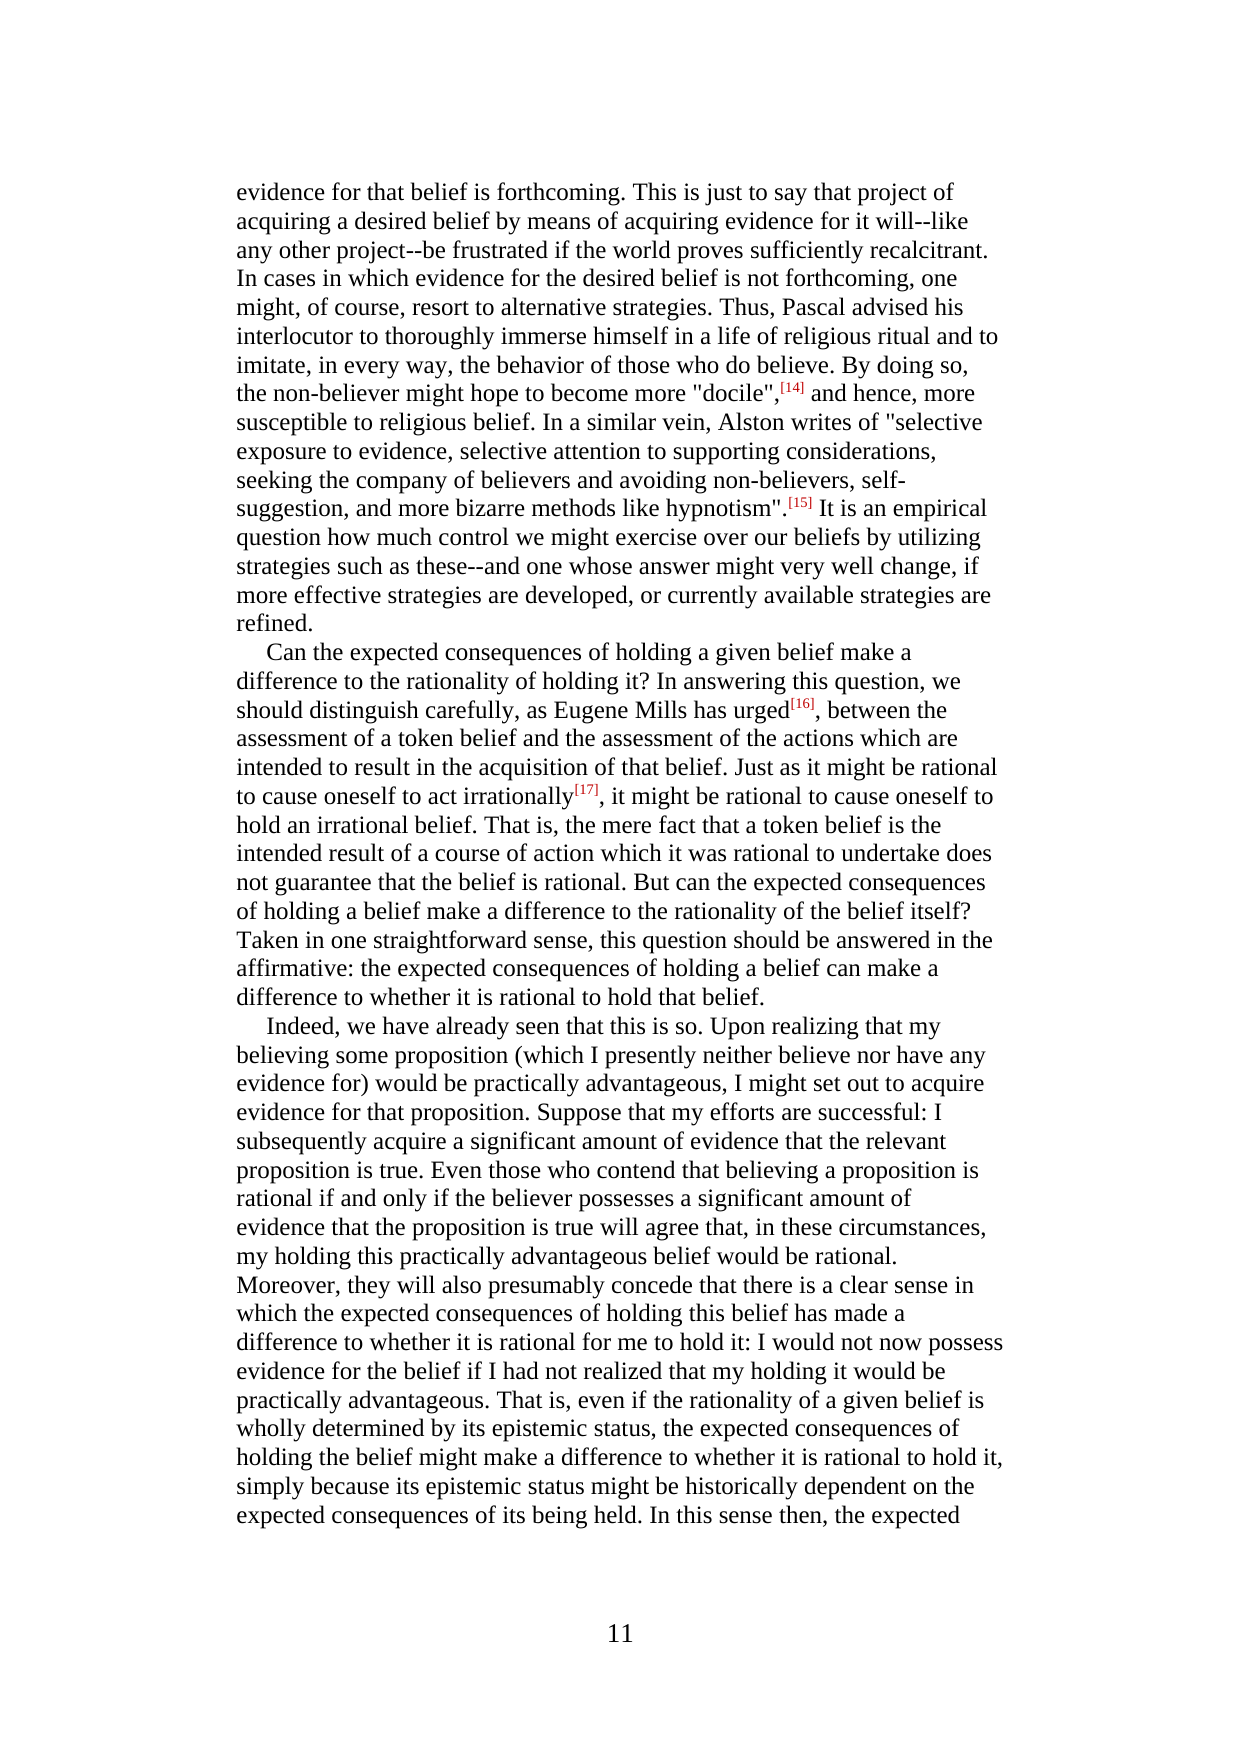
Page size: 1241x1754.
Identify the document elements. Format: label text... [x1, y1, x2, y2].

text Can the expected consequences of holding a given belief make a difference to the rationality of holding it? In answering this question, we should distinguish carefully, as Eugene Mills has urged[16], between the assessment of a token belief and the assessment of the actions which are intended to result in the acquisition of that belief. Just as it might be rational to cause oneself to act irrationally[17], it might be rational to cause oneself to hold an irrational belief. That is, the mere fact that a token belief is the intended result of a course of action which it was rational to undertake does not guarantee that the belief is rational. But can the expected consequences of holding a belief make a difference to the rationality of the belief itself? Taken in one straightforward sense, this question should be answered in the affirmative: the expected consequences of holding a belief can make a difference to whether it is rational to hold that belief. [236, 637, 1004, 1011]
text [236, 1011, 1004, 1528]
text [236, 177, 1004, 637]
